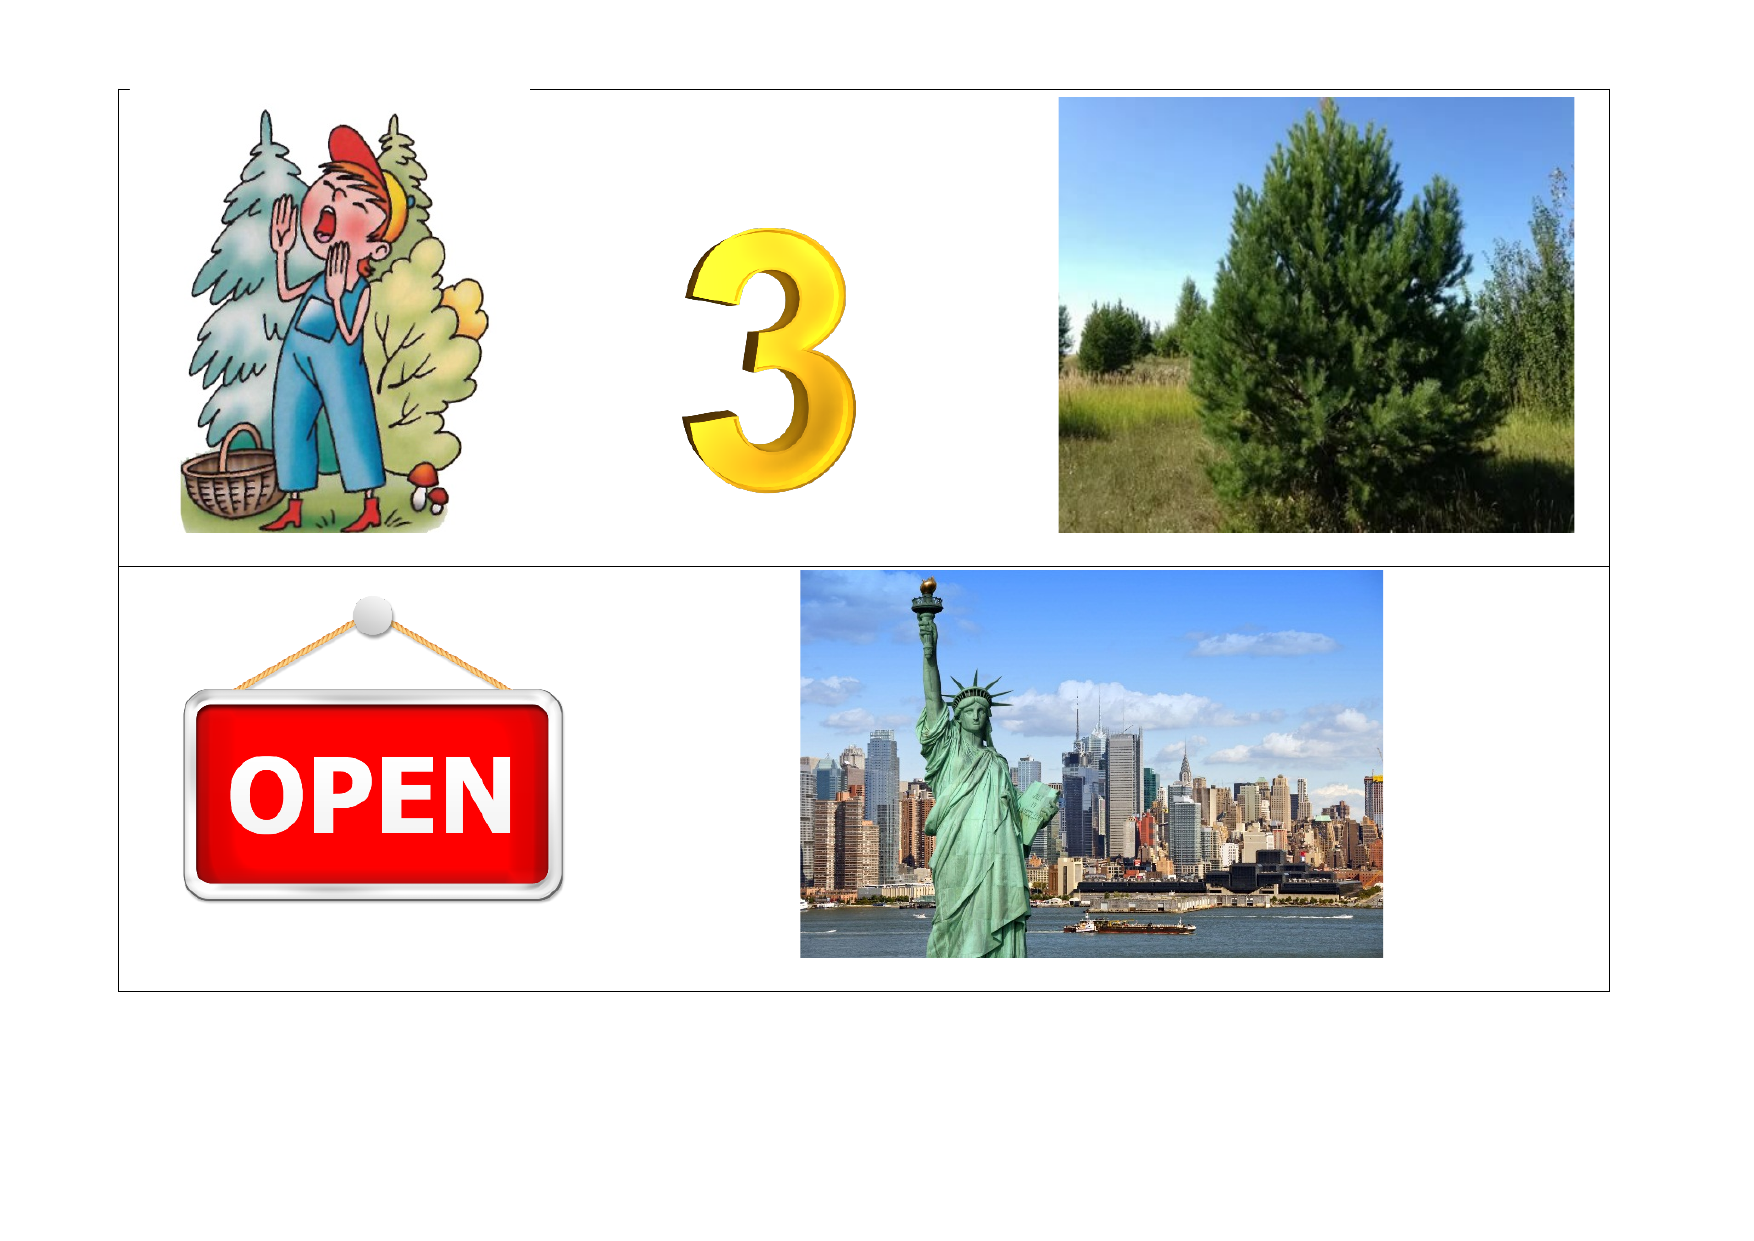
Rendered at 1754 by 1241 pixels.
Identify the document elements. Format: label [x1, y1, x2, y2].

picture [129, 566, 619, 958]
table_cell [119, 90, 1609, 566]
picture [129, 89, 1037, 533]
picture [1058, 97, 1575, 533]
picture [800, 570, 1384, 958]
table_cell [119, 567, 1609, 991]
